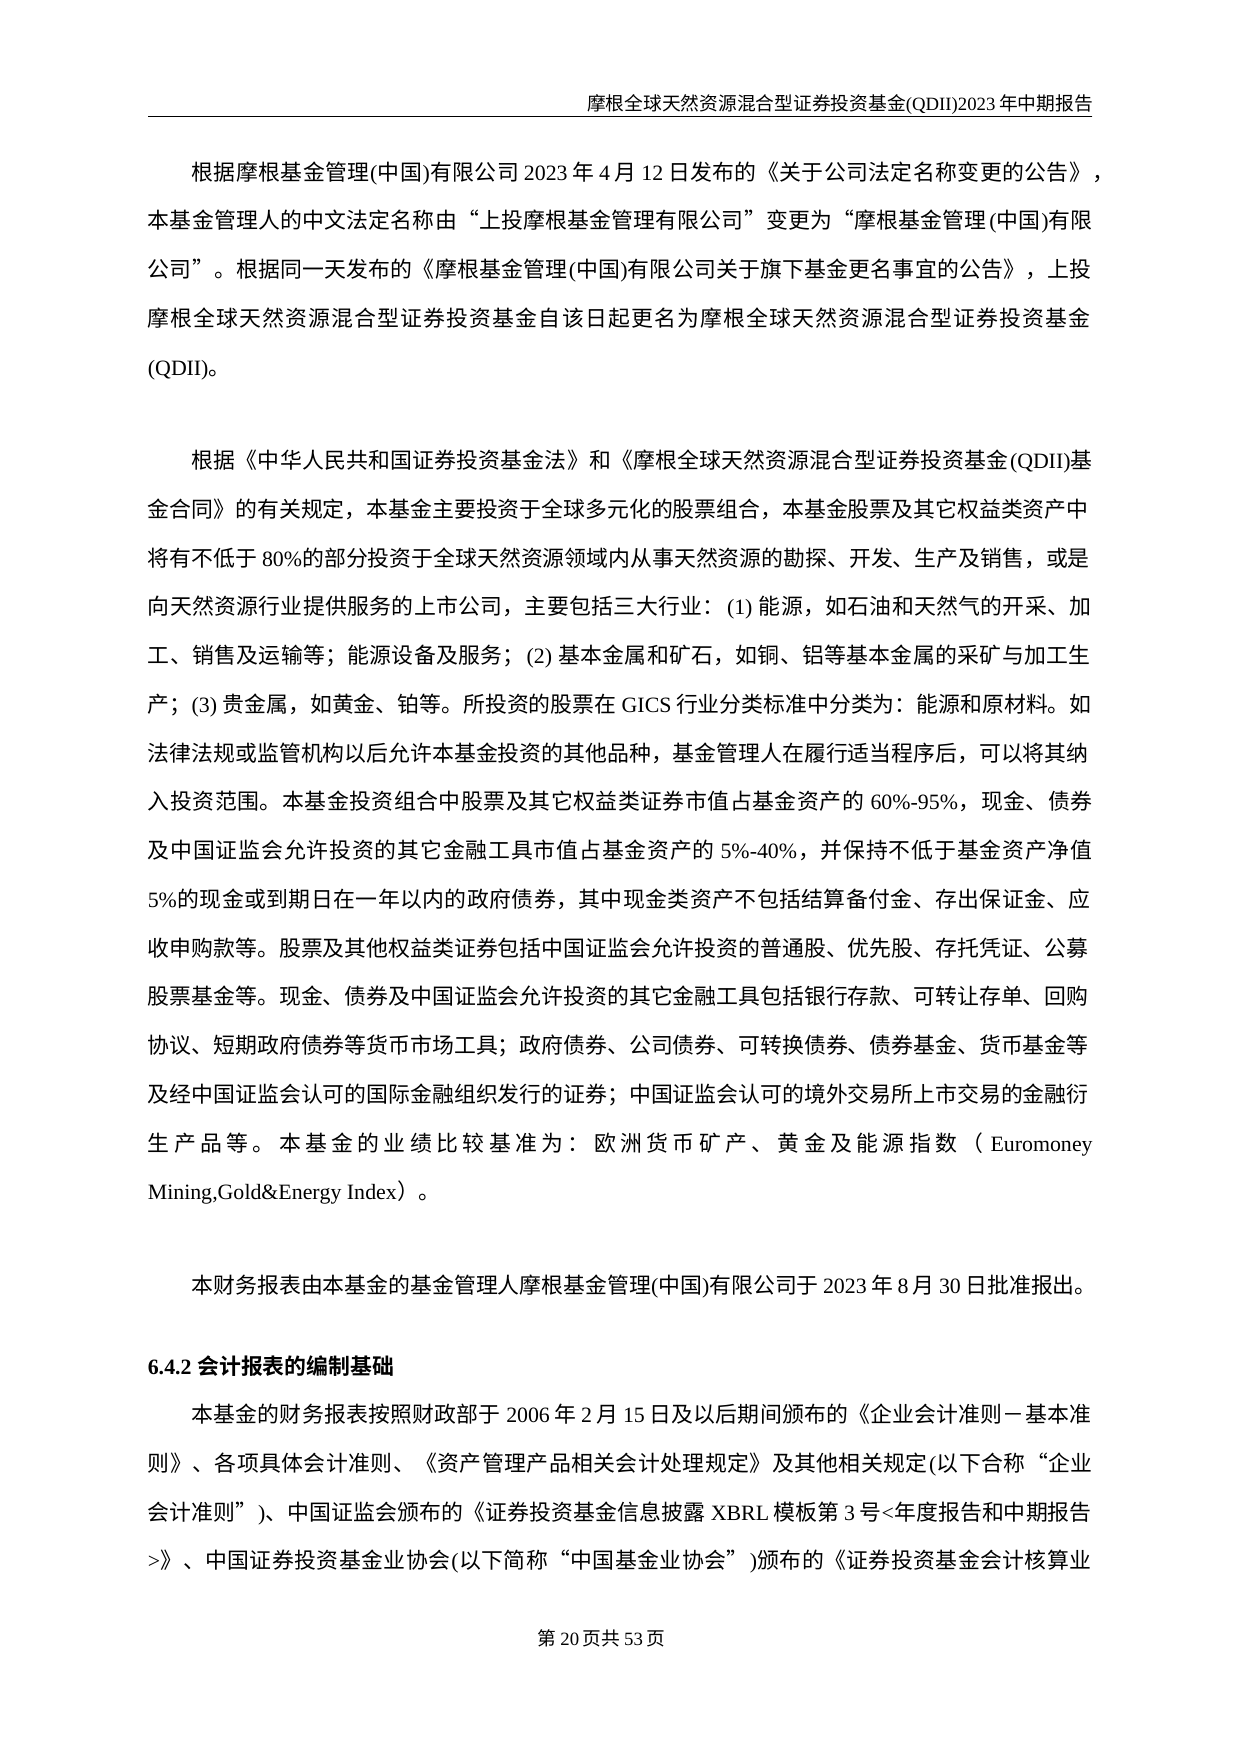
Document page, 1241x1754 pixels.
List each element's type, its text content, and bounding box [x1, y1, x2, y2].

text 6.4.2 会计报表的编制基础 [148, 1348, 1092, 1381]
text 本财务报表由本基金的基金管理人摩根基金管理(中国)有限公司于2023年8月30日批准报出。 [148, 1267, 1092, 1300]
text 根据《中华人民共和国证券投资基金法》和《摩根全球天然资源混合型证券投资基金(QDII)基金合同》的有关规定，本基金主要投资于全球多元化的股票组合，本基金股票及其它权益类资产中将有不低于80%的部分投资于全球天然资源领域内从事天然资源的勘探、开发、生产及销售，或是向天然资源行业提供服务的上市公司，主要包括三大行业：(1) 能源，如石油和天然气的开采、加工、销售及运输等；能源设备及服务；(2) 基本金属和矿石，如铜、铝等基本金属的采矿与加工生产；(3) 贵金属，如黄金、铂等。所投资的股票在GICS行业分类标准中分类为：能源和原材料。如法律法规或监管机构以后允许本基金投资的其他品种，基金管理人在履行适当程序后，可以将其纳入投资范围。本基金投资组合中股票及其它权益类证券市值占基金资产的60%-95%，现金、债券及中国证监会允许投资的其它金融工具市值占基金资产的5%-40%，并保持不低于基金资产净值5%的现金或到期日在一年以内的政府债券，其中现金类资产不包括结算备付金、存出保证金、应收申购款等。股票及其他权益类证券包括中国证监会允许投资的普通股、优先股、存托凭证、公募股票基金等。现金、债券及中国证监会允许投资的其它金融工具包括银行存款、可转让存单、回购协议、短期政府债券等货币市场工具；政府债券、公司债券、可转换债券、债券基金、货币基金等及经中国证监会认可的国际金融组织发行的证券；中国证监会认可的境外交易所上市交易的金融衍生产品等。本基金的业绩比较基准为：欧洲货币矿产、黄金及能源指数（Euromoney Mining,Gold&Energy Index）。 [148, 443, 1092, 1206]
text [148, 1397, 1092, 1575]
text 根据摩根基金管理(中国)有限公司2023年4月12日发布的《关于公司法定名称变更的公告》，本基金管理人的中文法定名称由“上投摩根基金管理有限公司”变更为“摩根基金管理(中国)有限公司”。根据同一天发布的《摩根基金管理(中国)有限公司关于旗下基金更名事宜的公告》，上投摩根全球天然资源混合型证券投资基金自该日起更名为摩根全球天然资源混合型证券投资基金(QDII)。 [148, 154, 1092, 382]
